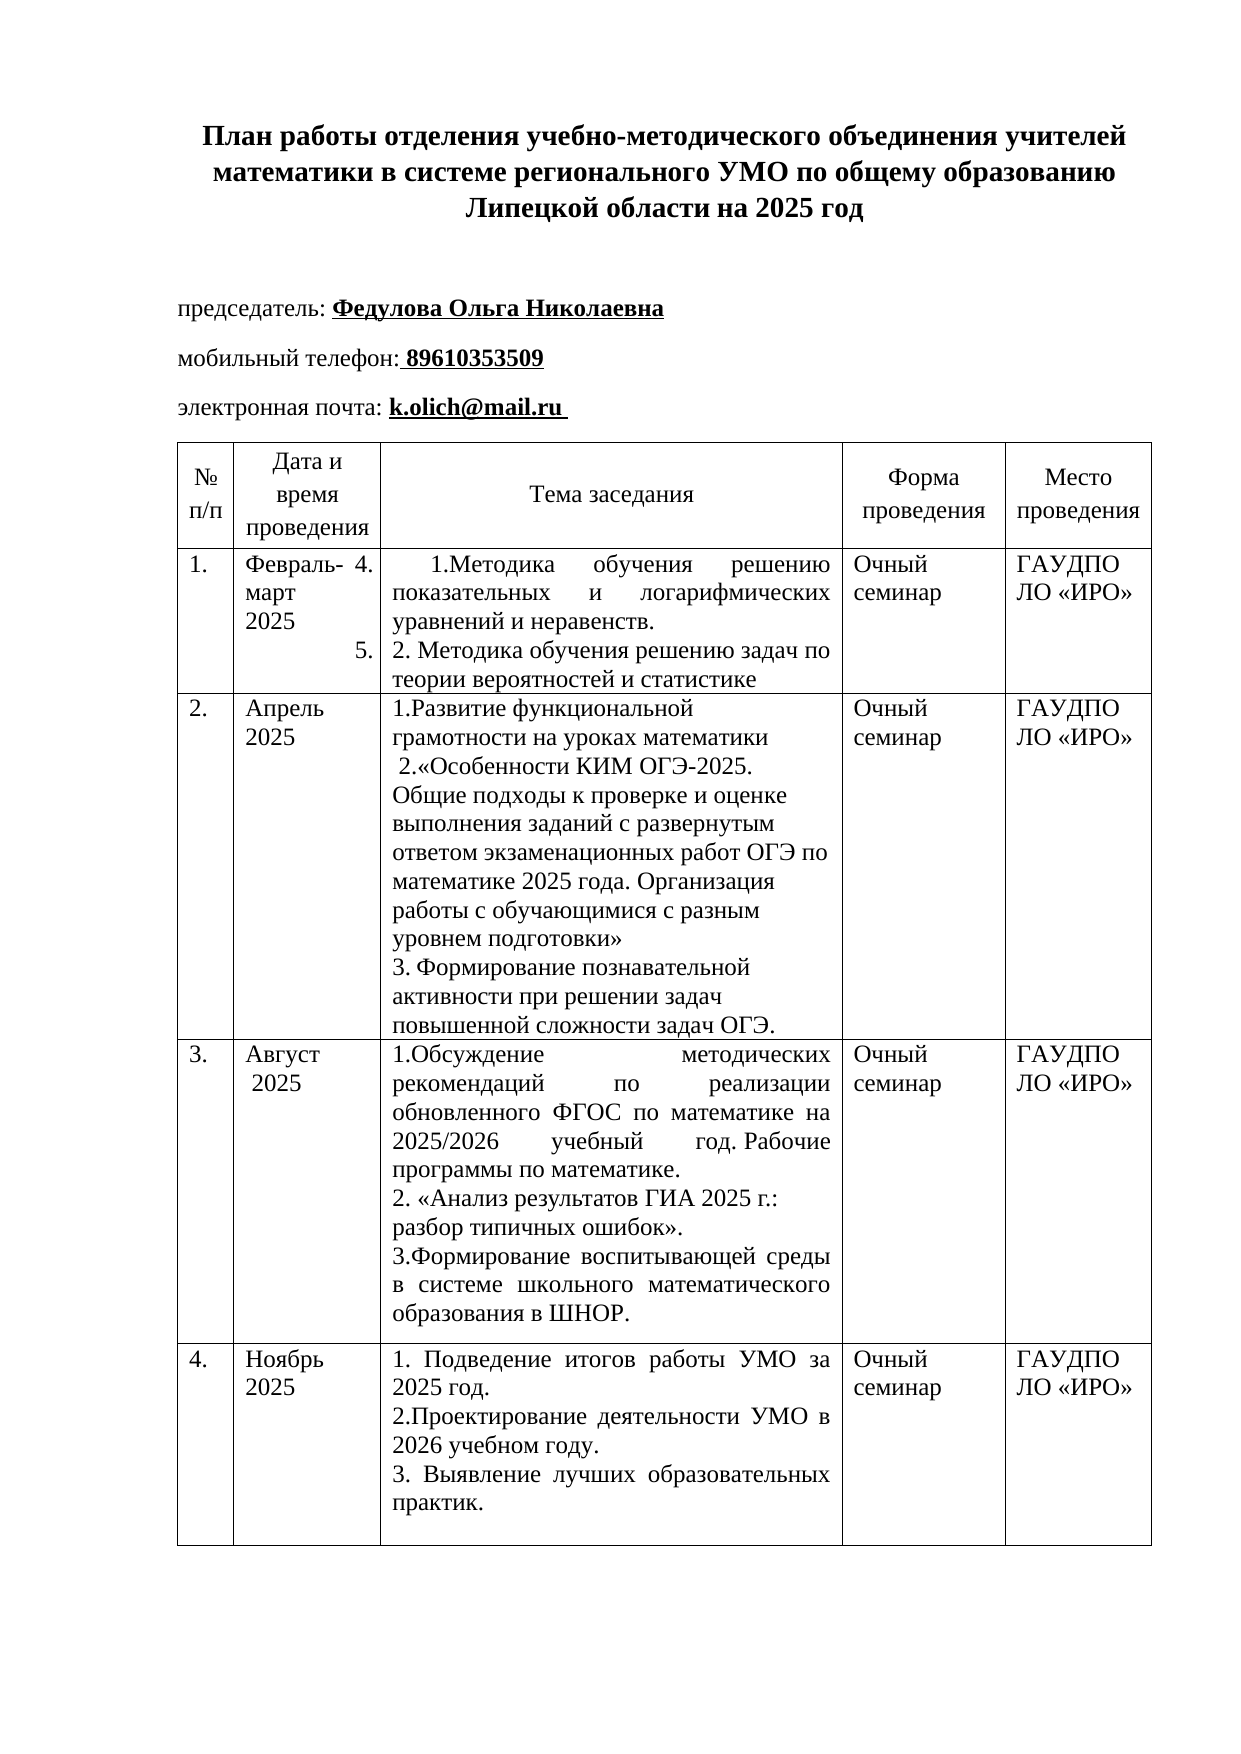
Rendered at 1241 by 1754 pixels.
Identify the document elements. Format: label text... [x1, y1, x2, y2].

table_cell 2. [178, 694, 233, 1038]
table_header Место проведения [1006, 443, 1151, 548]
table_cell 1.Методика обучения решению показательных и логарифмических уравнений и неравенств. 2. Методика обучения решению задач по теории вероятностей и статистике [381, 549, 842, 692]
table_cell ГАУДПО ЛО «ИРО» [1006, 549, 1151, 692]
table_cell ГАУДПО ЛО «ИРО» [1006, 1344, 1151, 1545]
table_cell Очный семинар [843, 549, 1005, 692]
table_header Дата и время проведения [234, 443, 380, 548]
table_cell ГАУДПО ЛО «ИРО» [1006, 1040, 1151, 1343]
table_cell Ноябрь 2025 [234, 1344, 380, 1545]
table_cell Очный семинар [843, 1040, 1005, 1343]
table_header Тема заседания [381, 443, 842, 548]
text План работы отделения учебно-методического объединения учителей математики в системе регионального УМО по общему образованию Липецкой области на 2025 год [177, 118, 1152, 224]
table_cell 1. [178, 549, 233, 692]
table_cell 1. Подведение итогов работы УМО за 2025 год. 2.Проектирование деятельности УМО в 2026 учебном году. 3. Выявление лучших образовательных практик. [381, 1344, 842, 1545]
table_cell 3. [178, 1040, 233, 1343]
table_cell ГАУДПО ЛО «ИРО» [1006, 694, 1151, 1038]
table_cell 1.Развитие функциональной грамотности на уроках математики 2.«Особенности КИМ ОГЭ-2025. Общие подходы к проверке и оценке выполнения заданий с развернутым ответом экзаменационных работ ОГЭ по математике 2025 года. Организация работы с обучающимися с разным уровнем подготовки» 3. Формирование познавательной активности при решении задач повышенной сложности задач ОГЭ. [381, 694, 842, 1038]
text председатель: Федулова Ольга Николаевна [177, 293, 1152, 322]
table_cell Очный семинар [843, 694, 1005, 1038]
table_cell Август 2025 [234, 1040, 380, 1343]
table_header № п/п [178, 443, 233, 548]
table_cell Февраль-март 2025 [234, 549, 380, 692]
table_cell 1.Обсуждение методических рекомендаций по реализации обновленного ФГОС по математике на 2025/2026 учебный год. Рабочие программы по математике. 2. «Анализ результатов ГИА 2025 г.: разбор типичных ошибок». 3.Формирование воспитывающей среды в системе школьного математического образования в ШНОР. [381, 1040, 842, 1343]
table_cell Апрель 2025 [234, 694, 380, 1038]
text электронная почта: k.olich@mail.ru [177, 392, 1152, 421]
table_header Форма проведения [843, 443, 1005, 548]
table_cell 4. [178, 1344, 233, 1545]
text мобильный телефон: 89610353509 [177, 343, 1152, 371]
table_cell Очный семинар [843, 1344, 1005, 1545]
